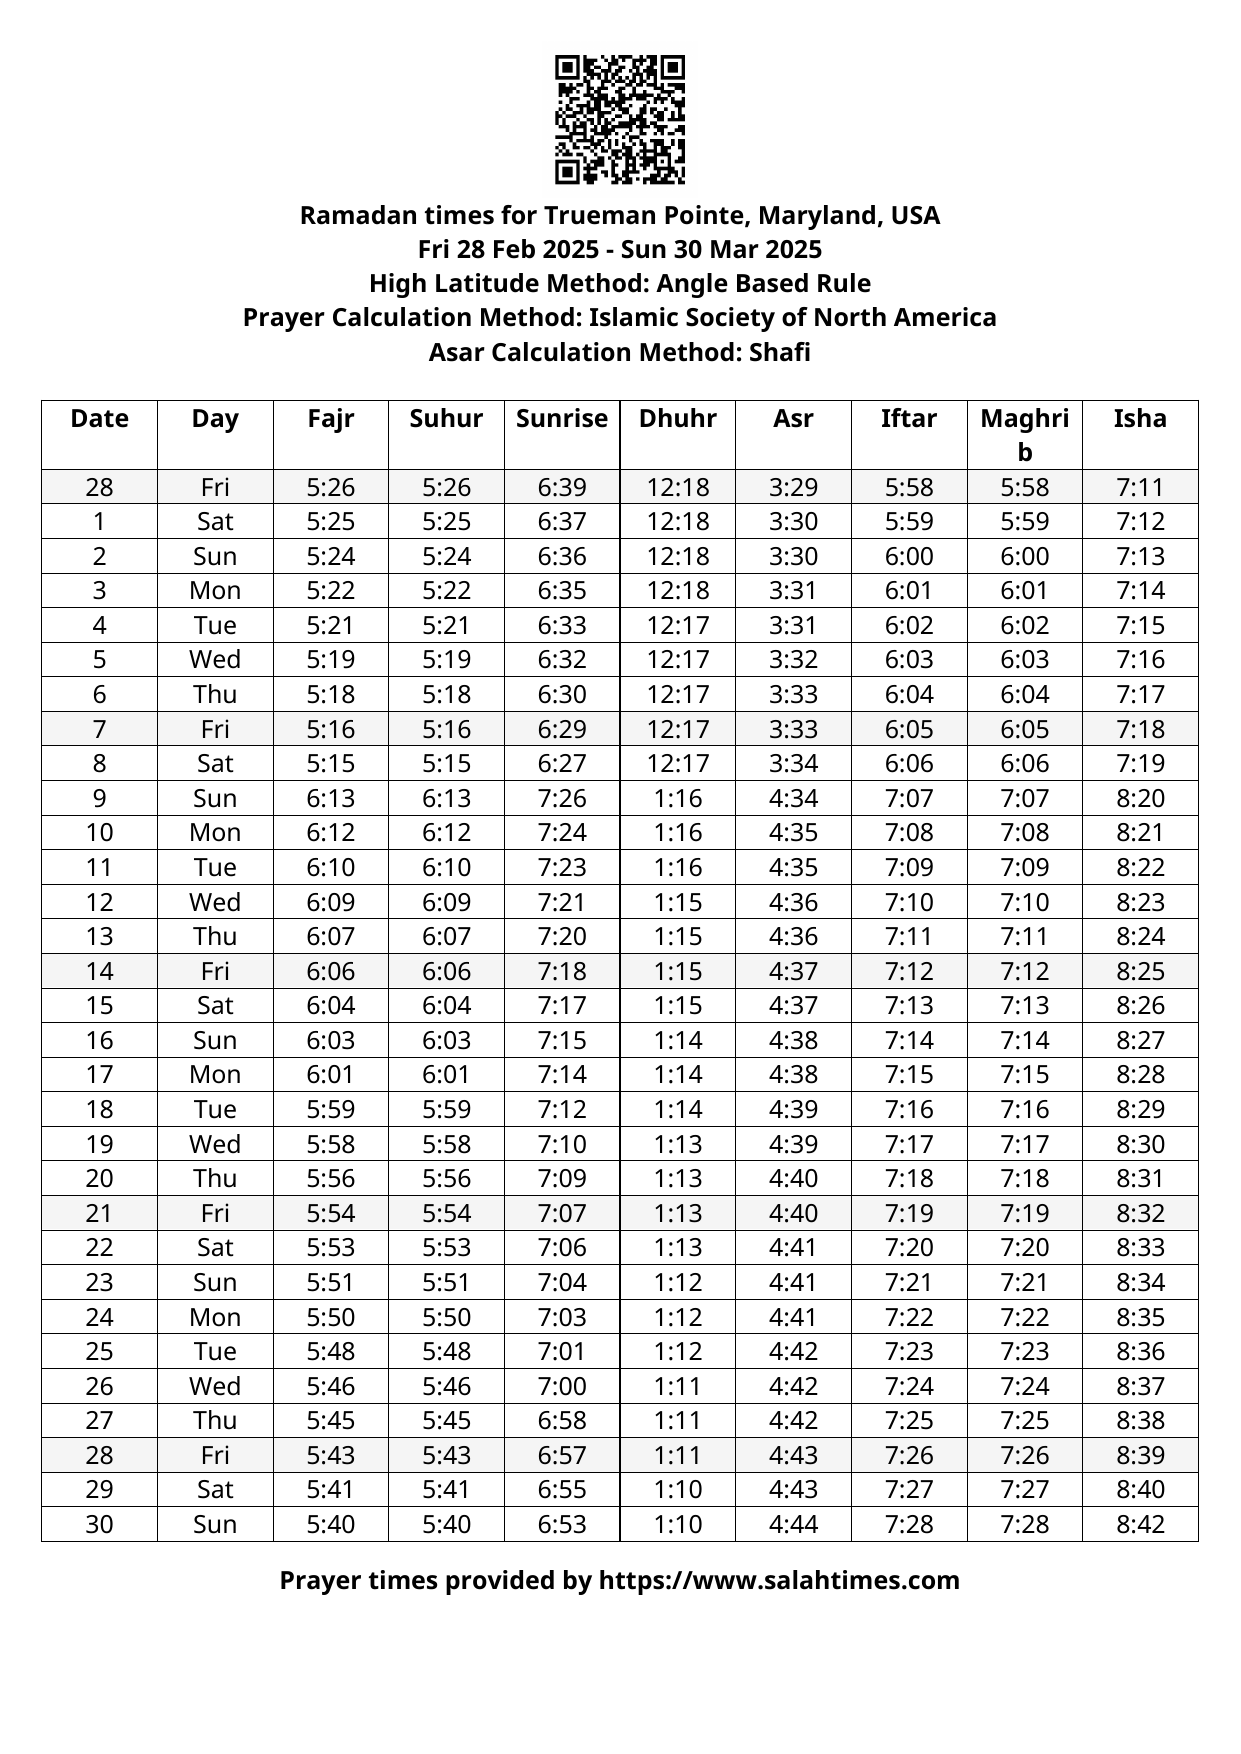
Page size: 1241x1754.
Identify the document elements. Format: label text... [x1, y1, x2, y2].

table_cell 6:04 [274, 989, 388, 1022]
table_cell 1:11 [621, 1369, 735, 1402]
table_cell 8:42 [1083, 1507, 1198, 1541]
table_cell 8:24 [1083, 919, 1198, 953]
table_cell 4 [42, 608, 157, 642]
table_cell 4:41 [736, 1231, 851, 1264]
table_cell 7:09 [968, 850, 1082, 884]
table_cell 5:53 [389, 1231, 504, 1264]
table_cell 6:01 [274, 1058, 388, 1091]
table_cell 1:16 [621, 850, 735, 884]
table_cell 7:25 [968, 1404, 1082, 1437]
table_cell 6:05 [968, 712, 1082, 745]
table_cell 7:17 [968, 1127, 1082, 1160]
table_cell 29 [42, 1473, 157, 1506]
table_cell 8:29 [1083, 1092, 1198, 1126]
table_cell 6 [42, 677, 157, 711]
table_cell 5:59 [968, 504, 1082, 538]
table_cell 8:30 [1083, 1127, 1198, 1160]
table_cell 3:30 [736, 539, 851, 572]
table_cell 5:26 [389, 470, 504, 503]
table_cell Tue [158, 1334, 273, 1368]
table_cell 6:04 [389, 989, 504, 1022]
text Prayer Calculation Method: Islamic Society of North America [42, 300, 1198, 334]
table_header Dhuhr [621, 401, 735, 469]
table_cell 6:35 [505, 574, 619, 607]
table_cell Mon [158, 1300, 273, 1333]
table_cell 7 [42, 712, 157, 745]
table_cell 7:11 [968, 919, 1082, 953]
table_cell 5:48 [389, 1334, 504, 1368]
table_cell 4:40 [736, 1196, 851, 1229]
table_cell Wed [158, 1369, 273, 1402]
table_cell 7:00 [505, 1369, 619, 1402]
table_cell 5:16 [274, 712, 388, 745]
table_cell 12 [42, 885, 157, 918]
table_cell 4:40 [736, 1161, 851, 1195]
table_cell Tue [158, 608, 273, 642]
table_cell 4:35 [736, 850, 851, 884]
table_cell 4:37 [736, 954, 851, 987]
table_cell 7:23 [968, 1334, 1082, 1368]
table_cell 6:10 [274, 850, 388, 884]
table_cell 7:18 [852, 1161, 967, 1195]
table_cell 4:34 [736, 781, 851, 814]
table_cell 7:27 [852, 1473, 967, 1506]
table_cell 24 [42, 1300, 157, 1333]
table_cell 7:14 [968, 1023, 1082, 1057]
table_cell 7:10 [852, 885, 967, 918]
table_cell 7:18 [1083, 712, 1198, 745]
table_cell 4:38 [736, 1058, 851, 1091]
table_cell 6:27 [505, 746, 619, 780]
text High Latitude Method: Angle Based Rule [42, 266, 1198, 300]
table_cell 8:31 [1083, 1161, 1198, 1195]
table_cell 8:38 [1083, 1404, 1198, 1437]
table_cell 7:28 [852, 1507, 967, 1541]
table_cell 5:40 [389, 1507, 504, 1541]
table_cell 1:14 [621, 1092, 735, 1126]
table_cell 4:39 [736, 1127, 851, 1160]
table_cell 6:33 [505, 608, 619, 642]
table_cell 5:58 [968, 470, 1082, 503]
table_cell 7:12 [505, 1092, 619, 1126]
table_cell 8:39 [1083, 1438, 1198, 1472]
table_cell 6:36 [505, 539, 619, 572]
table_cell 7:13 [852, 989, 967, 1022]
table_cell 3 [42, 574, 157, 607]
table_cell 5:22 [389, 574, 504, 607]
table_cell 7:12 [968, 954, 1082, 987]
table_cell 6:09 [274, 885, 388, 918]
table_cell 3:31 [736, 608, 851, 642]
table_cell 4:38 [736, 1023, 851, 1057]
table_cell 19 [42, 1127, 157, 1160]
table_cell 7:14 [852, 1023, 967, 1057]
table_cell 7:10 [505, 1127, 619, 1160]
table_cell 7:17 [505, 989, 619, 1022]
table_cell 1:11 [621, 1404, 735, 1437]
table_cell 1:13 [621, 1127, 735, 1160]
table_header Day [158, 401, 273, 469]
table_cell Sun [158, 539, 273, 572]
table_cell 16 [42, 1023, 157, 1057]
table_cell Thu [158, 1404, 273, 1437]
table_cell 1:15 [621, 954, 735, 987]
table_cell 6:05 [852, 712, 967, 745]
table_cell 4:43 [736, 1438, 851, 1472]
table_cell 5:59 [274, 1092, 388, 1126]
table_cell Sat [158, 504, 273, 538]
table_cell 7:23 [852, 1334, 967, 1368]
table_cell 7:19 [1083, 746, 1198, 780]
table_cell 5:43 [274, 1438, 388, 1472]
table_cell 8:26 [1083, 989, 1198, 1022]
table_cell 7:20 [968, 1231, 1082, 1264]
table_cell 6:07 [274, 919, 388, 953]
table_cell 5:26 [274, 470, 388, 503]
table_cell 1:12 [621, 1300, 735, 1333]
table_cell 3:33 [736, 677, 851, 711]
table_cell 25 [42, 1334, 157, 1368]
table_cell 12:17 [621, 712, 735, 745]
table_cell 7:15 [505, 1023, 619, 1057]
table_cell 1:14 [621, 1023, 735, 1057]
table_cell 28 [42, 470, 157, 503]
table_cell 1:15 [621, 989, 735, 1022]
table_cell 12:18 [621, 539, 735, 572]
table_header Suhur [389, 401, 504, 469]
table_cell 3:31 [736, 574, 851, 607]
table_cell 1:12 [621, 1334, 735, 1368]
table_cell 3:33 [736, 712, 851, 745]
table_cell 5:58 [274, 1127, 388, 1160]
table_cell 5:46 [389, 1369, 504, 1402]
table_cell Wed [158, 885, 273, 918]
table_cell 5:46 [274, 1369, 388, 1402]
table_cell 5:56 [274, 1161, 388, 1195]
table_cell Mon [158, 1058, 273, 1091]
table_cell 17 [42, 1058, 157, 1091]
table_cell 12:18 [621, 470, 735, 503]
table_cell 7:04 [505, 1265, 619, 1299]
table_cell 5:51 [389, 1265, 504, 1299]
table_cell 5:51 [274, 1265, 388, 1299]
table_cell 28 [42, 1438, 157, 1472]
table_cell 6:03 [389, 1023, 504, 1057]
table_cell 1:10 [621, 1473, 735, 1506]
table_cell 8:35 [1083, 1300, 1198, 1333]
table_cell 7:28 [968, 1507, 1082, 1541]
table_cell 7:08 [968, 816, 1082, 849]
table_cell 1 [42, 504, 157, 538]
table_cell 3:30 [736, 504, 851, 538]
table_cell 7:06 [505, 1231, 619, 1264]
table_cell 6:06 [968, 746, 1082, 780]
table_cell Fri [158, 470, 273, 503]
table_cell Thu [158, 1161, 273, 1195]
table_cell 6:03 [274, 1023, 388, 1057]
table_cell 6:12 [389, 816, 504, 849]
table_cell 7:14 [1083, 574, 1198, 607]
table_cell 8:36 [1083, 1334, 1198, 1368]
table_cell 7:01 [505, 1334, 619, 1368]
table_cell 5:59 [389, 1092, 504, 1126]
table_cell 7:14 [505, 1058, 619, 1091]
table_cell 15 [42, 989, 157, 1022]
table_cell 4:41 [736, 1300, 851, 1333]
table_cell 7:09 [505, 1161, 619, 1195]
table_cell 5:58 [389, 1127, 504, 1160]
table_cell 7:12 [852, 954, 967, 987]
table_cell 7:08 [852, 816, 967, 849]
table_cell 5:21 [274, 608, 388, 642]
table_cell 7:11 [1083, 470, 1198, 503]
table_cell 10 [42, 816, 157, 849]
table_cell 8:27 [1083, 1023, 1198, 1057]
text Ramadan times for Trueman Pointe, Maryland, USA [42, 198, 1198, 232]
table_header Fajr [274, 401, 388, 469]
table_cell 7:13 [1083, 539, 1198, 572]
table_cell 6:39 [505, 470, 619, 503]
table_cell 7:24 [968, 1369, 1082, 1402]
table_header Isha [1083, 401, 1198, 469]
table_cell 3:34 [736, 746, 851, 780]
table_cell Mon [158, 816, 273, 849]
table_cell 6:00 [852, 539, 967, 572]
table_cell 6:04 [968, 677, 1082, 711]
table_cell Mon [158, 574, 273, 607]
table_cell 7:19 [968, 1196, 1082, 1229]
table_header Date [42, 401, 157, 469]
table_cell 8:28 [1083, 1058, 1198, 1091]
table_header Maghrib [968, 401, 1082, 469]
table_cell 26 [42, 1369, 157, 1402]
table_cell Sun [158, 1023, 273, 1057]
table_cell 5:48 [274, 1334, 388, 1368]
table_cell 6:06 [389, 954, 504, 987]
table_cell 1:16 [621, 781, 735, 814]
table_cell 6:02 [968, 608, 1082, 642]
table_cell 7:25 [852, 1404, 967, 1437]
table_cell 7:22 [968, 1300, 1082, 1333]
table_cell 8:37 [1083, 1369, 1198, 1402]
table_cell 7:26 [852, 1438, 967, 1472]
table_cell 8:21 [1083, 816, 1198, 849]
table_cell 6:07 [389, 919, 504, 953]
table_cell 5:25 [274, 504, 388, 538]
table_cell 23 [42, 1265, 157, 1299]
table_cell 13 [42, 919, 157, 953]
table_cell 7:17 [1083, 677, 1198, 711]
table_cell 4:36 [736, 919, 851, 953]
table_cell 5:19 [274, 643, 388, 676]
table_cell 7:07 [505, 1196, 619, 1229]
table_cell 6:13 [274, 781, 388, 814]
table_cell 6:29 [505, 712, 619, 745]
table_cell 5:41 [274, 1473, 388, 1506]
table_cell Fri [158, 1196, 273, 1229]
table_cell 4:43 [736, 1473, 851, 1506]
picture [542, 41, 699, 198]
table_cell 7:18 [968, 1161, 1082, 1195]
table_cell 11 [42, 850, 157, 884]
table_header Sunrise [505, 401, 619, 469]
table_cell 7:03 [505, 1300, 619, 1333]
table_cell 6:06 [852, 746, 967, 780]
table_cell 7:11 [852, 919, 967, 953]
table_cell 7:07 [852, 781, 967, 814]
table_cell 4:44 [736, 1507, 851, 1541]
table_cell 1:12 [621, 1265, 735, 1299]
table_cell 5:59 [852, 504, 967, 538]
table_cell 5:24 [389, 539, 504, 572]
table_cell 6:01 [968, 574, 1082, 607]
table_cell 6:01 [389, 1058, 504, 1091]
table_cell Fri [158, 954, 273, 987]
table_cell 5:25 [389, 504, 504, 538]
table_cell 12:18 [621, 504, 735, 538]
table_cell 5:45 [389, 1404, 504, 1437]
table_cell Sun [158, 781, 273, 814]
table_cell 18 [42, 1092, 157, 1126]
text Fri 28 Feb 2025 - Sun 30 Mar 2025 [42, 232, 1198, 266]
table_cell 6:12 [274, 816, 388, 849]
table_cell 7:21 [505, 885, 619, 918]
table_cell 7:26 [505, 781, 619, 814]
table_cell 8:20 [1083, 781, 1198, 814]
table_cell 6:02 [852, 608, 967, 642]
table_cell 12:17 [621, 677, 735, 711]
table_cell 6:13 [389, 781, 504, 814]
table_cell 7:16 [968, 1092, 1082, 1126]
table_cell 8:22 [1083, 850, 1198, 884]
table_cell 6:03 [968, 643, 1082, 676]
table_cell 5:43 [389, 1438, 504, 1472]
table_cell 4:37 [736, 989, 851, 1022]
table_cell 8:34 [1083, 1265, 1198, 1299]
table_cell 5:53 [274, 1231, 388, 1264]
table_cell 12:17 [621, 608, 735, 642]
table_cell 7:18 [505, 954, 619, 987]
table_cell 4:35 [736, 816, 851, 849]
table_cell 7:15 [852, 1058, 967, 1091]
table_cell 5:58 [852, 470, 967, 503]
table_cell Sun [158, 1507, 273, 1541]
table_cell 8:23 [1083, 885, 1198, 918]
table_cell 8:32 [1083, 1196, 1198, 1229]
table_cell 5:40 [274, 1507, 388, 1541]
table_cell Sun [158, 1265, 273, 1299]
table_cell 7:20 [852, 1231, 967, 1264]
table_cell 5:54 [274, 1196, 388, 1229]
table_cell 8:40 [1083, 1473, 1198, 1506]
table_cell Thu [158, 919, 273, 953]
table_cell 7:26 [968, 1438, 1082, 1472]
table_cell 5 [42, 643, 157, 676]
table_cell 7:23 [505, 850, 619, 884]
table_cell 4:42 [736, 1404, 851, 1437]
table_cell 5:50 [274, 1300, 388, 1333]
table_cell 1:15 [621, 885, 735, 918]
table_cell 5:18 [389, 677, 504, 711]
table_cell 30 [42, 1507, 157, 1541]
table_cell 6:01 [852, 574, 967, 607]
table_cell 4:41 [736, 1265, 851, 1299]
table_cell 8 [42, 746, 157, 780]
table_cell Tue [158, 850, 273, 884]
table_cell 2 [42, 539, 157, 572]
table_cell Wed [158, 643, 273, 676]
table_cell 1:11 [621, 1438, 735, 1472]
table_cell 22 [42, 1231, 157, 1264]
table_cell 7:07 [968, 781, 1082, 814]
table_cell Tue [158, 1092, 273, 1126]
table_cell 5:41 [389, 1473, 504, 1506]
table_cell Fri [158, 1438, 273, 1472]
table_cell 3:32 [736, 643, 851, 676]
table_cell 7:24 [852, 1369, 967, 1402]
table_cell 7:12 [1083, 504, 1198, 538]
table_cell 7:10 [968, 885, 1082, 918]
table_cell 6:00 [968, 539, 1082, 572]
table_cell 12:17 [621, 643, 735, 676]
table_cell 12:18 [621, 574, 735, 607]
table_cell 20 [42, 1161, 157, 1195]
table_cell 7:21 [852, 1265, 967, 1299]
table_cell 5:45 [274, 1404, 388, 1437]
table_cell 7:19 [852, 1196, 967, 1229]
table_cell 7:09 [852, 850, 967, 884]
table_cell 6:55 [505, 1473, 619, 1506]
table_cell 7:16 [852, 1092, 967, 1126]
table_cell 6:58 [505, 1404, 619, 1437]
table_cell Sat [158, 1473, 273, 1506]
table_cell 1:14 [621, 1058, 735, 1091]
text Asar Calculation Method: Shafi [42, 334, 1198, 368]
table_cell 5:18 [274, 677, 388, 711]
table_cell 3:29 [736, 470, 851, 503]
table_cell 8:33 [1083, 1231, 1198, 1264]
table_cell 7:15 [968, 1058, 1082, 1091]
table_cell 7:21 [968, 1265, 1082, 1299]
table_cell 12:17 [621, 746, 735, 780]
table_cell 4:36 [736, 885, 851, 918]
table_cell 6:37 [505, 504, 619, 538]
table_cell 7:15 [1083, 608, 1198, 642]
table_cell 27 [42, 1404, 157, 1437]
table_cell 5:50 [389, 1300, 504, 1333]
table_cell 9 [42, 781, 157, 814]
table_cell 5:15 [389, 746, 504, 780]
table_cell 1:13 [621, 1196, 735, 1229]
table_cell Sat [158, 746, 273, 780]
table_cell 6:04 [852, 677, 967, 711]
table_cell 6:10 [389, 850, 504, 884]
table_cell 4:42 [736, 1334, 851, 1368]
table_cell 6:30 [505, 677, 619, 711]
table_cell 7:27 [968, 1473, 1082, 1506]
table_cell Sat [158, 989, 273, 1022]
table_cell 1:16 [621, 816, 735, 849]
table_cell 7:22 [852, 1300, 967, 1333]
table_cell 7:13 [968, 989, 1082, 1022]
table_cell 4:42 [736, 1369, 851, 1402]
table_cell 8:25 [1083, 954, 1198, 987]
table_cell 6:32 [505, 643, 619, 676]
table_cell 5:24 [274, 539, 388, 572]
table_cell 6:09 [389, 885, 504, 918]
table_header Iftar [852, 401, 967, 469]
table_cell Thu [158, 677, 273, 711]
table_cell 5:19 [389, 643, 504, 676]
table_cell 6:57 [505, 1438, 619, 1472]
table_cell 1:13 [621, 1231, 735, 1264]
table_cell Wed [158, 1127, 273, 1160]
table_cell 6:53 [505, 1507, 619, 1541]
table_cell 14 [42, 954, 157, 987]
table_cell 5:21 [389, 608, 504, 642]
table_cell Fri [158, 712, 273, 745]
table_cell 7:20 [505, 919, 619, 953]
table_header Asr [736, 401, 851, 469]
table_cell 4:39 [736, 1092, 851, 1126]
table_cell 7:17 [852, 1127, 967, 1160]
table_cell 5:22 [274, 574, 388, 607]
table_cell 7:24 [505, 816, 619, 849]
table_cell 1:15 [621, 919, 735, 953]
table_cell 5:56 [389, 1161, 504, 1195]
table_cell 6:06 [274, 954, 388, 987]
table_cell 6:03 [852, 643, 967, 676]
table_cell 21 [42, 1196, 157, 1229]
text Prayer times provided by https://www.salahtimes.com [42, 1563, 1198, 1597]
table_cell 5:15 [274, 746, 388, 780]
table_cell 7:16 [1083, 643, 1198, 676]
table_cell 5:54 [389, 1196, 504, 1229]
table_cell Sat [158, 1231, 273, 1264]
table_cell 1:13 [621, 1161, 735, 1195]
table_cell 1:10 [621, 1507, 735, 1541]
table_cell 5:16 [389, 712, 504, 745]
